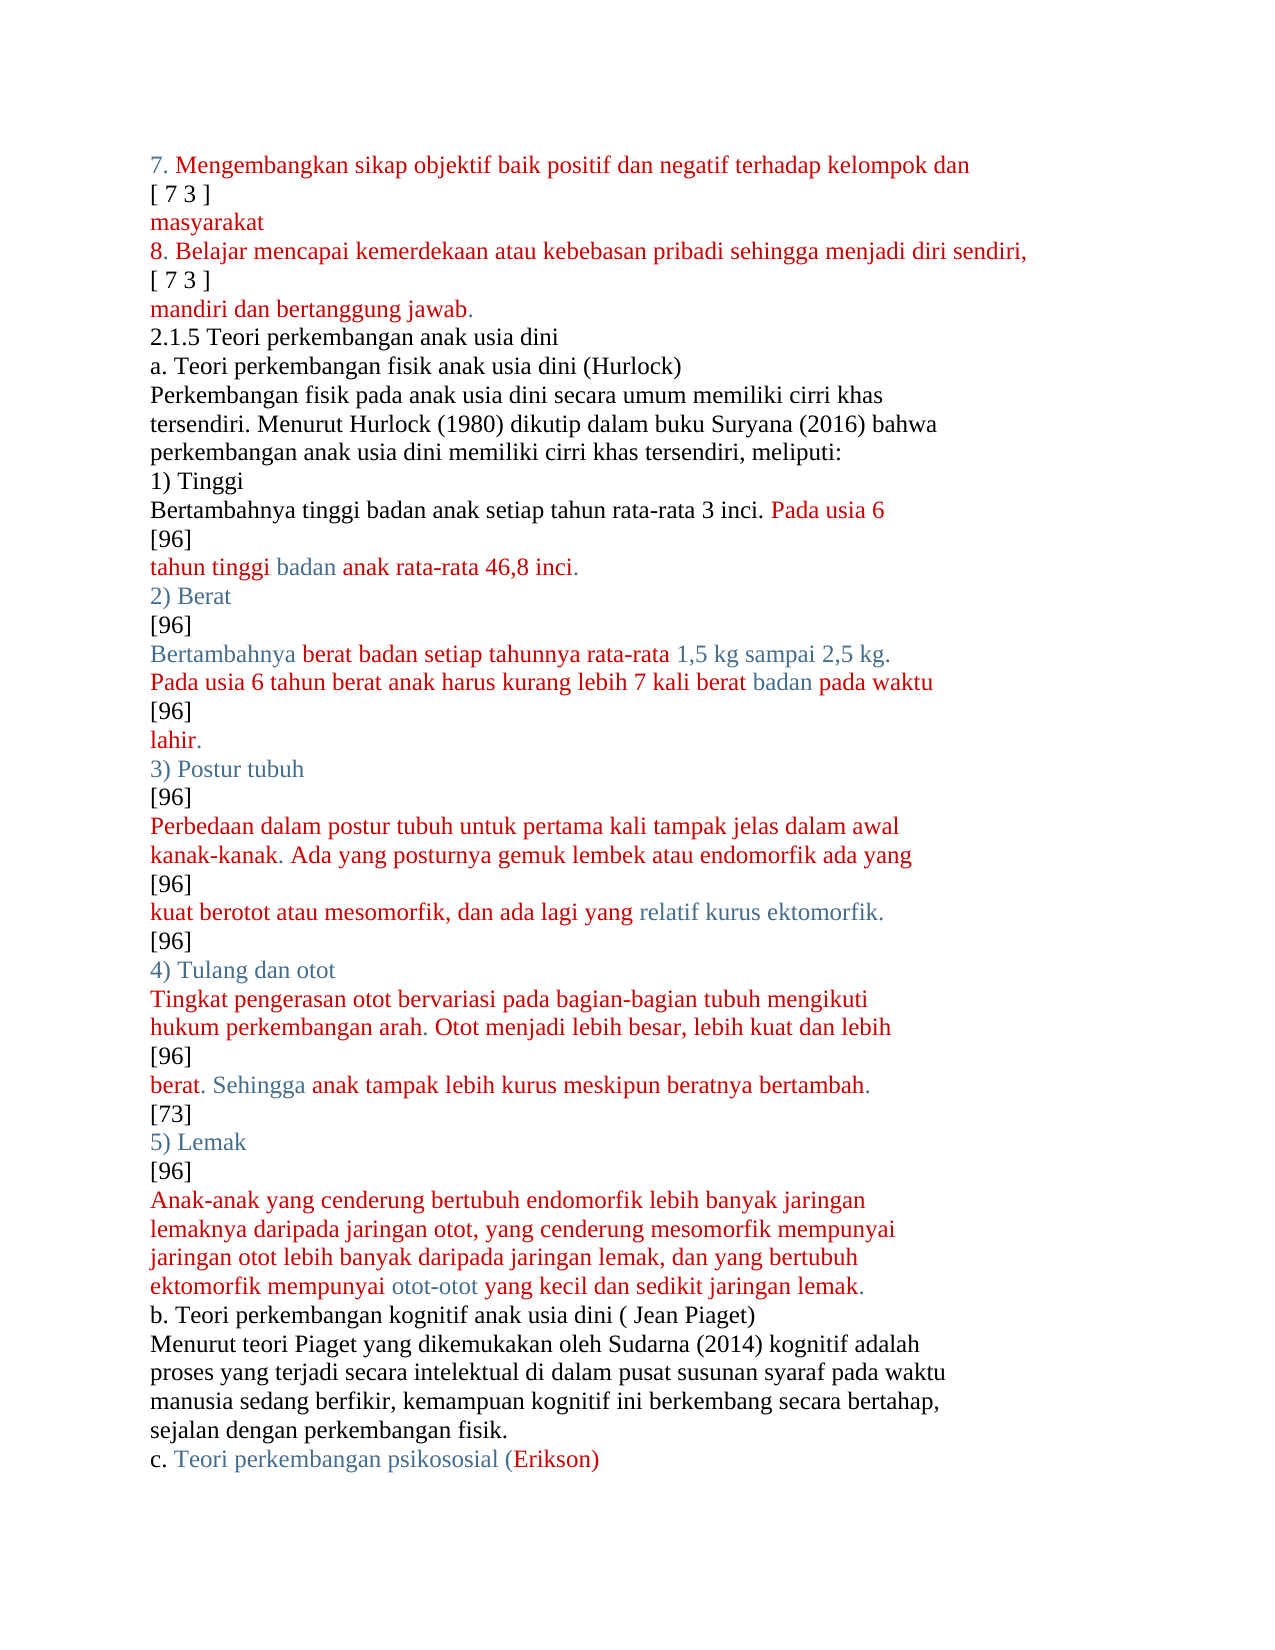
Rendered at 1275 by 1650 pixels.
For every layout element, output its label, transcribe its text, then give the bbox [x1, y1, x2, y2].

text sejalan dengan perkembangan fisik. [150, 1415, 1125, 1444]
text [96] [150, 926, 1125, 955]
text Bertambahnya berat badan setiap tahunnya rata-rata 1,5 kg sampai 2,5 kg. [150, 639, 1125, 667]
text masyarakat [150, 207, 1125, 236]
text [96] [150, 696, 1125, 725]
text 1) Tinggi [150, 466, 1125, 495]
text kuat berotot atau mesomorfik, dan ada lagi yang relatif kurus ektomorfik. [150, 897, 1125, 926]
text [96] [150, 782, 1125, 811]
text Tingkat pengerasan otot bervariasi pada bagian-bagian tubuh mengikuti [150, 984, 1125, 1012]
text [96] [150, 610, 1125, 639]
text hukum perkembangan arah. Otot menjadi lebih besar, lebih kuat dan lebih [150, 1012, 1125, 1041]
text 4) Tulang dan otot [150, 955, 1125, 984]
text proses yang terjadi secara intelektual di dalam pusat susunan syaraf pada waktu [150, 1357, 1125, 1386]
text [ 7 3 ] [150, 179, 1125, 207]
text [ 7 3 ] [150, 265, 1125, 294]
text [73] [150, 1099, 1125, 1127]
text [96] [150, 1041, 1125, 1070]
text 3) Postur tubuh [150, 754, 1125, 782]
text [96] [150, 1156, 1125, 1185]
text 2.1.5 Teori perkembangan anak usia dini [150, 322, 1125, 351]
text a. Teori perkembangan fisik anak usia dini (Hurlock) [150, 351, 1125, 380]
text Bertambahnya tinggi badan anak setiap tahun rata-rata 3 inci. Pada usia 6 [150, 495, 1125, 524]
text Anak-anak yang cenderung bertubuh endomorfik lebih banyak jaringan [150, 1185, 1125, 1214]
text c. Teori perkembangan psikososial (Erikson) [150, 1444, 1125, 1472]
text lemaknya daripada jaringan otot, yang cenderung mesomorfik mempunyai [150, 1214, 1125, 1242]
text mandiri dan bertanggung jawab. [150, 294, 1125, 322]
text b. Teori perkembangan kognitif anak usia dini ( Jean Piaget) [150, 1300, 1125, 1329]
text Perkembangan fisik pada anak usia dini secara umum memiliki cirri khas [150, 380, 1125, 409]
text jaringan otot lebih banyak daripada jaringan lemak, dan yang bertubuh [150, 1242, 1125, 1271]
text manusia sedang berfikir, kemampuan kognitif ini berkembang secara bertahap, [150, 1386, 1125, 1415]
text 5) Lemak [150, 1127, 1125, 1156]
text kanak-kanak. Ada yang posturnya gemuk lembek atau endomorfik ada yang [150, 840, 1125, 869]
text [96] [150, 524, 1125, 552]
text berat. Sehingga anak tampak lebih kurus meskipun beratnya bertambah. [150, 1070, 1125, 1099]
text 2) Berat [150, 581, 1125, 610]
text Menurut teori Piaget yang dikemukakan oleh Sudarna (2014) kognitif adalah [150, 1329, 1125, 1357]
text tahun tinggi badan anak rata-rata 46,8 inci. [150, 552, 1125, 581]
text 8. Belajar mencapai kemerdekaan atau kebebasan pribadi sehingga menjadi diri sendiri, [150, 236, 1125, 265]
text [96] [150, 869, 1125, 897]
text 7. Mengembangkan sikap objektif baik positif dan negatif terhadap kelompok dan [150, 150, 1125, 179]
text perkembangan anak usia dini memiliki cirri khas tersendiri, meliputi: [150, 437, 1125, 466]
text lahir. [150, 725, 1125, 754]
text Perbedaan dalam postur tubuh untuk pertama kali tampak jelas dalam awal [150, 811, 1125, 840]
text ektomorfik mempunyai otot-otot yang kecil dan sedikit jaringan lemak. [150, 1271, 1125, 1300]
text Pada usia 6 tahun berat anak harus kurang lebih 7 kali berat badan pada waktu [150, 667, 1125, 696]
text tersendiri. Menurut Hurlock (1980) dikutip dalam buku Suryana (2016) bahwa [150, 409, 1125, 437]
